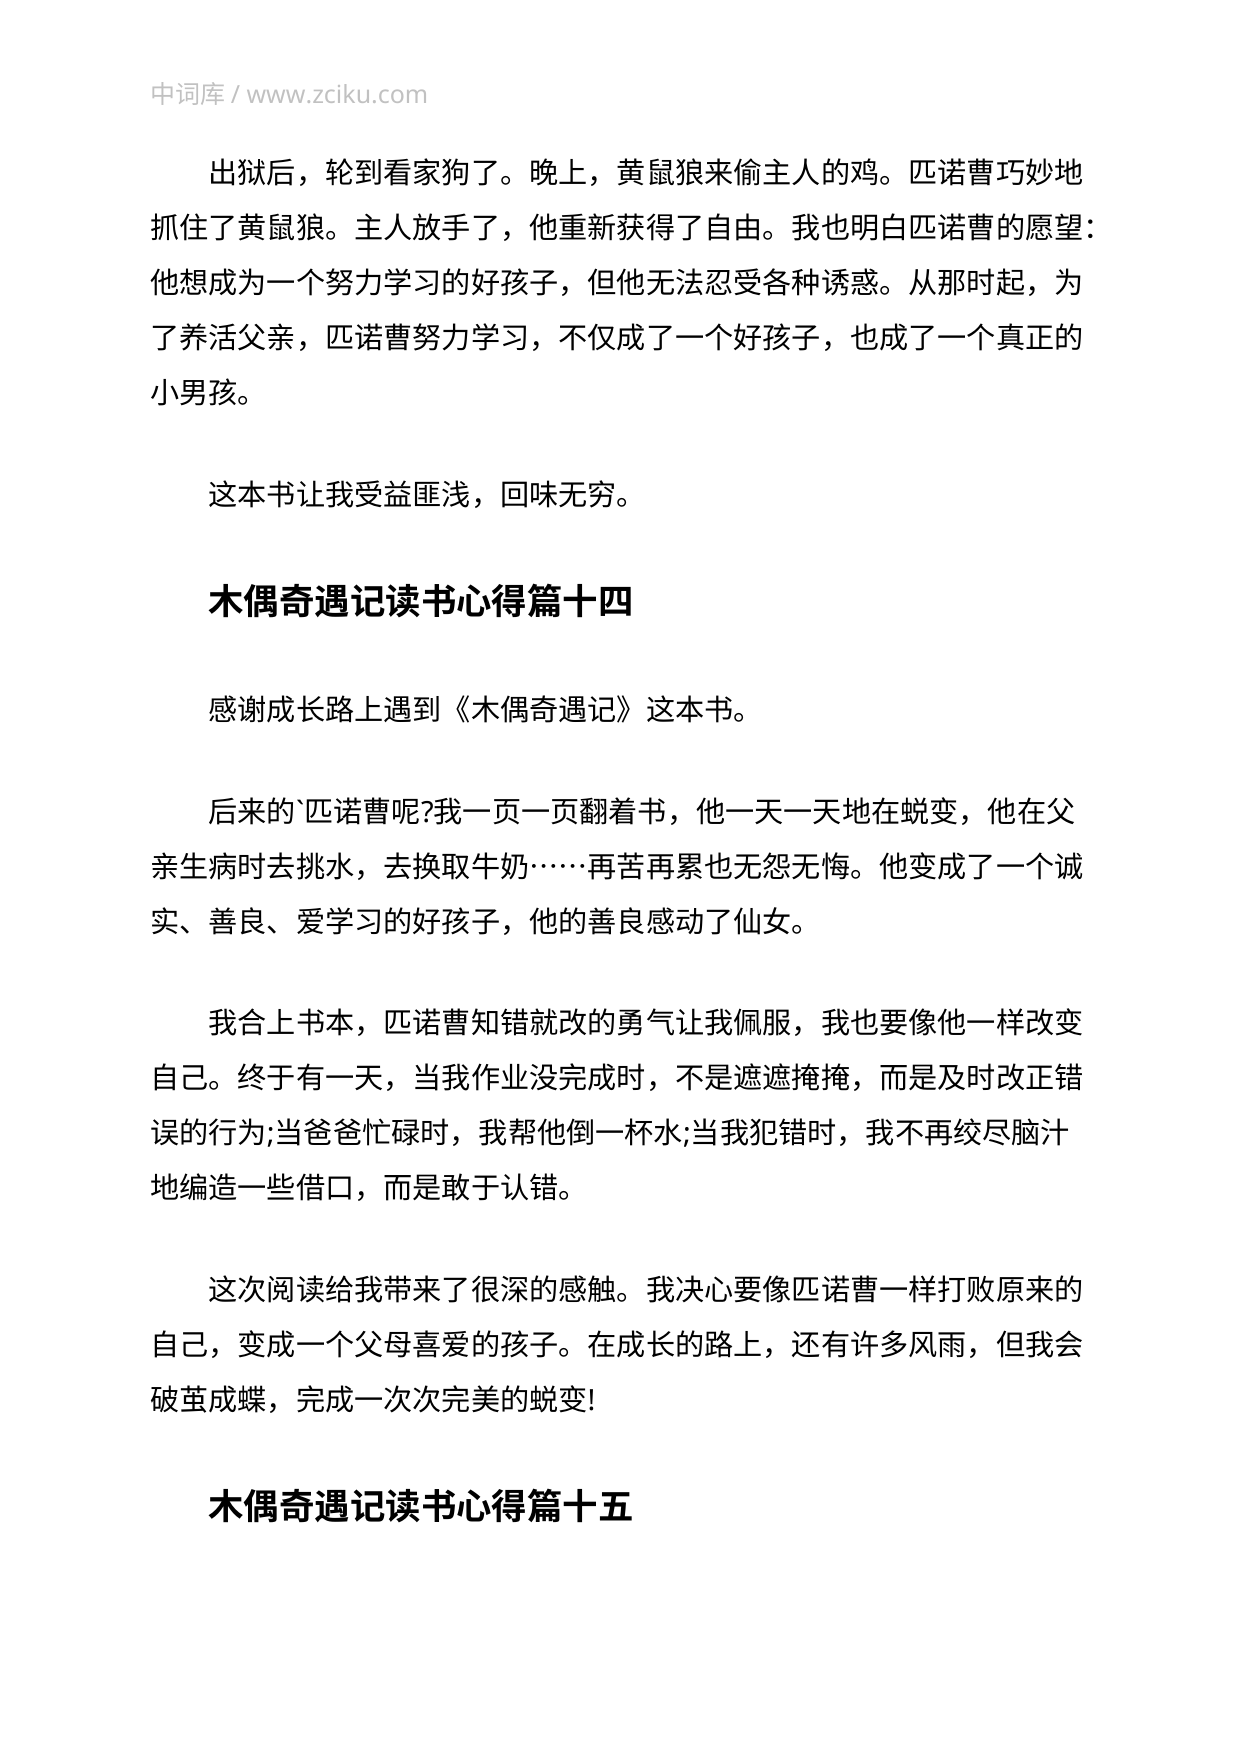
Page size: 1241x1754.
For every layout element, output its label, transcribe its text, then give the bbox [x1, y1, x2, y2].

text 我合上书本，匹诺曹知错就改的勇气让我佩服，我也要像他一样改变自己。终于有一天，当我作业没完成时，不是遮遮掩掩，而是及时改正错误的行为;当爸爸忙碌时，我帮他倒一杯水;当我犯错时，我不再绞尽脑汁地编造一些借口，而是敢于认错。 [150, 1000, 1090, 1207]
text 这本书让我受益匪浅，回味无穷。 [150, 471, 1090, 514]
text 后来的`匹诺曹呢?我一页一页翻着书，他一天一天地在蜕变，他在父亲生病时去挑水，去换取牛奶……再苦再累也无怨无悔。他变成了一个诚实、善良、爱学习的好孩子，他的善良感动了仙女。 [150, 788, 1090, 941]
text 木偶奇遇记读书心得篇十四 [150, 573, 1090, 624]
text 木偶奇遇记读书心得篇十五 [150, 1478, 1090, 1529]
text 感谢成长路上遇到《木偶奇遇记》这本书。 [150, 687, 1090, 729]
text 这次阅读给我带来了很深的感触。我决心要像匹诺曹一样打败原来的自己，变成一个父母喜爱的孩子。在成长的路上，还有许多风雨，但我会破茧成蝶，完成一次次完美的蜕变! [150, 1267, 1090, 1419]
text 出狱后，轮到看家狗了。晚上，黄鼠狼来偷主人的鸡。匹诺曹巧妙地抓住了黄鼠狼。主人放手了，他重新获得了自由。我也明白匹诺曹的愿望：他想成为一个努力学习的好孩子，但他无法忍受各种诱惑。从那时起，为了养活父亲，匹诺曹努力学习，不仅成了一个好孩子，也成了一个真正的小男孩。 [150, 150, 1090, 412]
